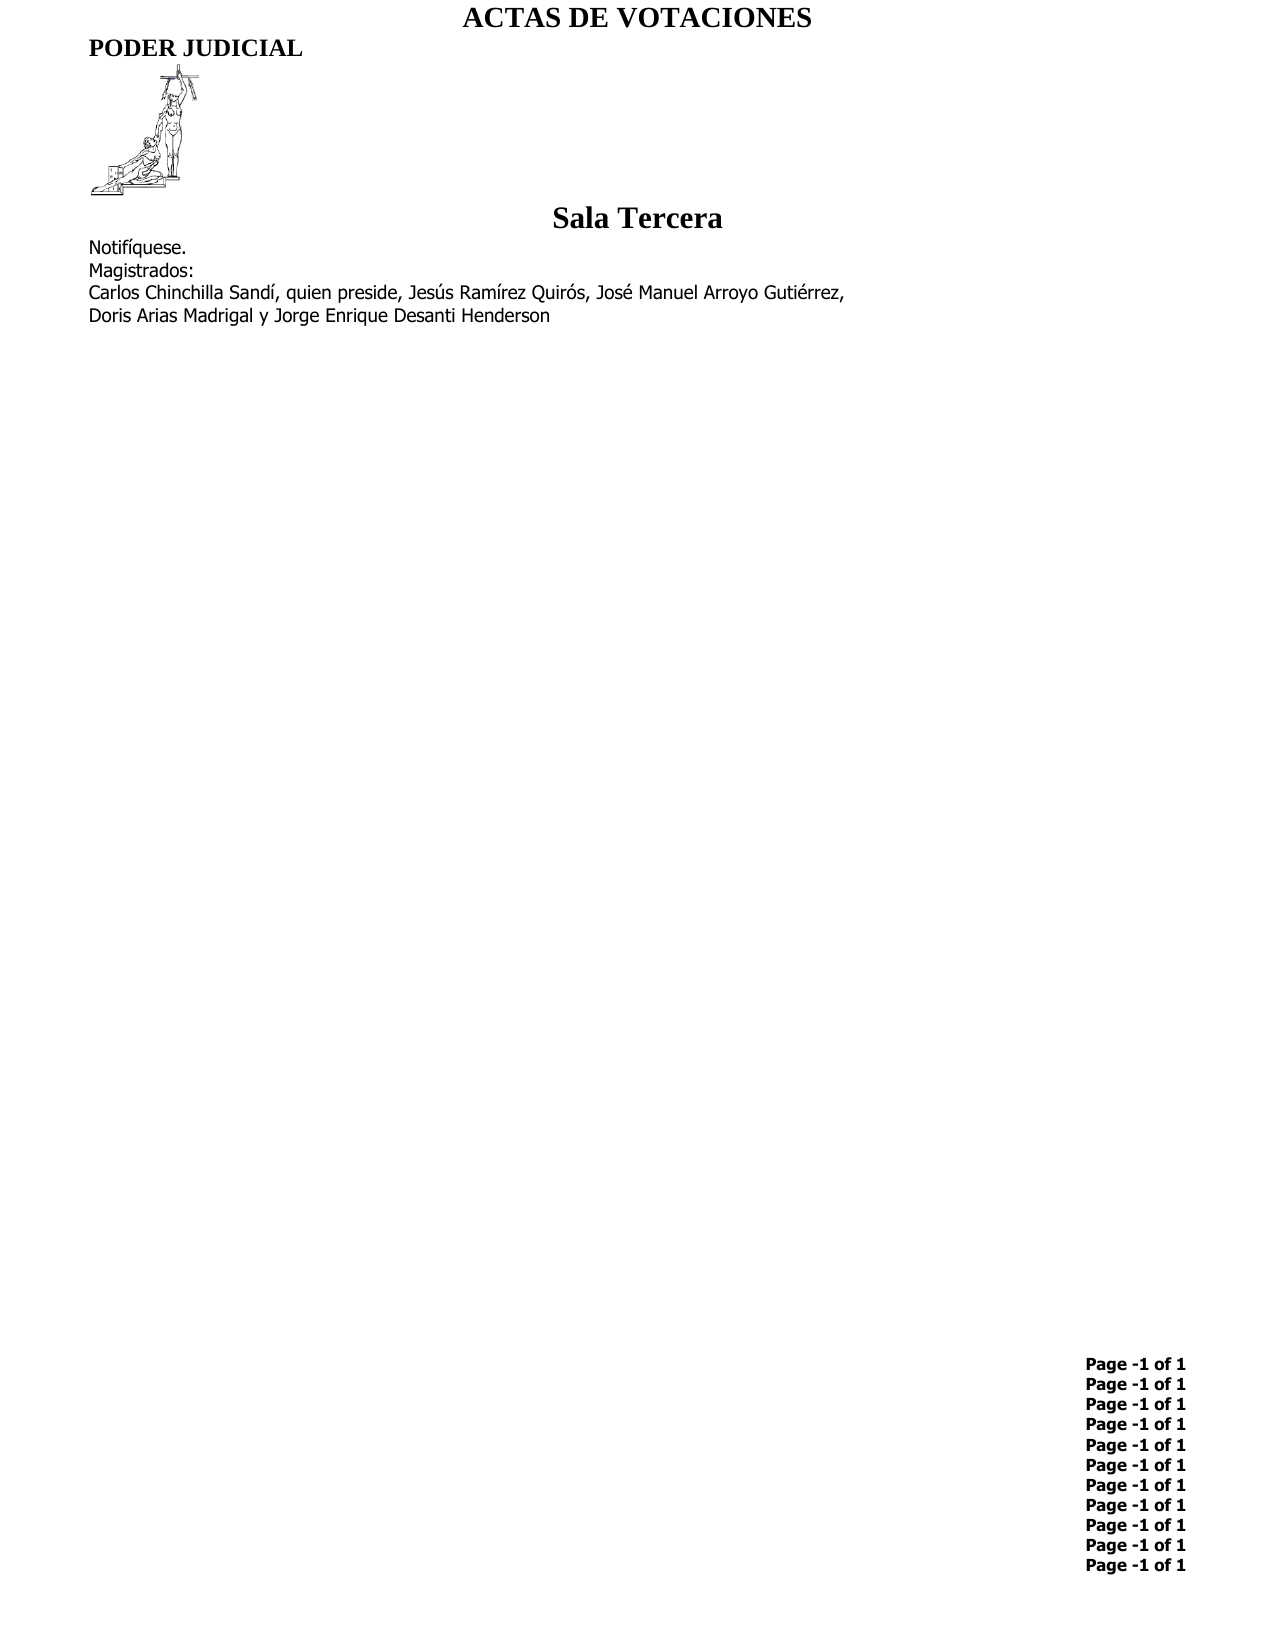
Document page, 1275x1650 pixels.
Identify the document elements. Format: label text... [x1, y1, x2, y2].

picture [88, 62, 202, 200]
text Doris Arias Madrigal y Jorge Enrique Desanti Henderson [89, 303, 1186, 326]
text Carlos Chinchilla Sandí, quien preside, Jesús Ramírez Quirós, José Manuel Arroyo Gutiérrez, [89, 281, 1186, 303]
text Notifíquese. [89, 236, 1186, 258]
text Magistrados: [89, 258, 1186, 281]
